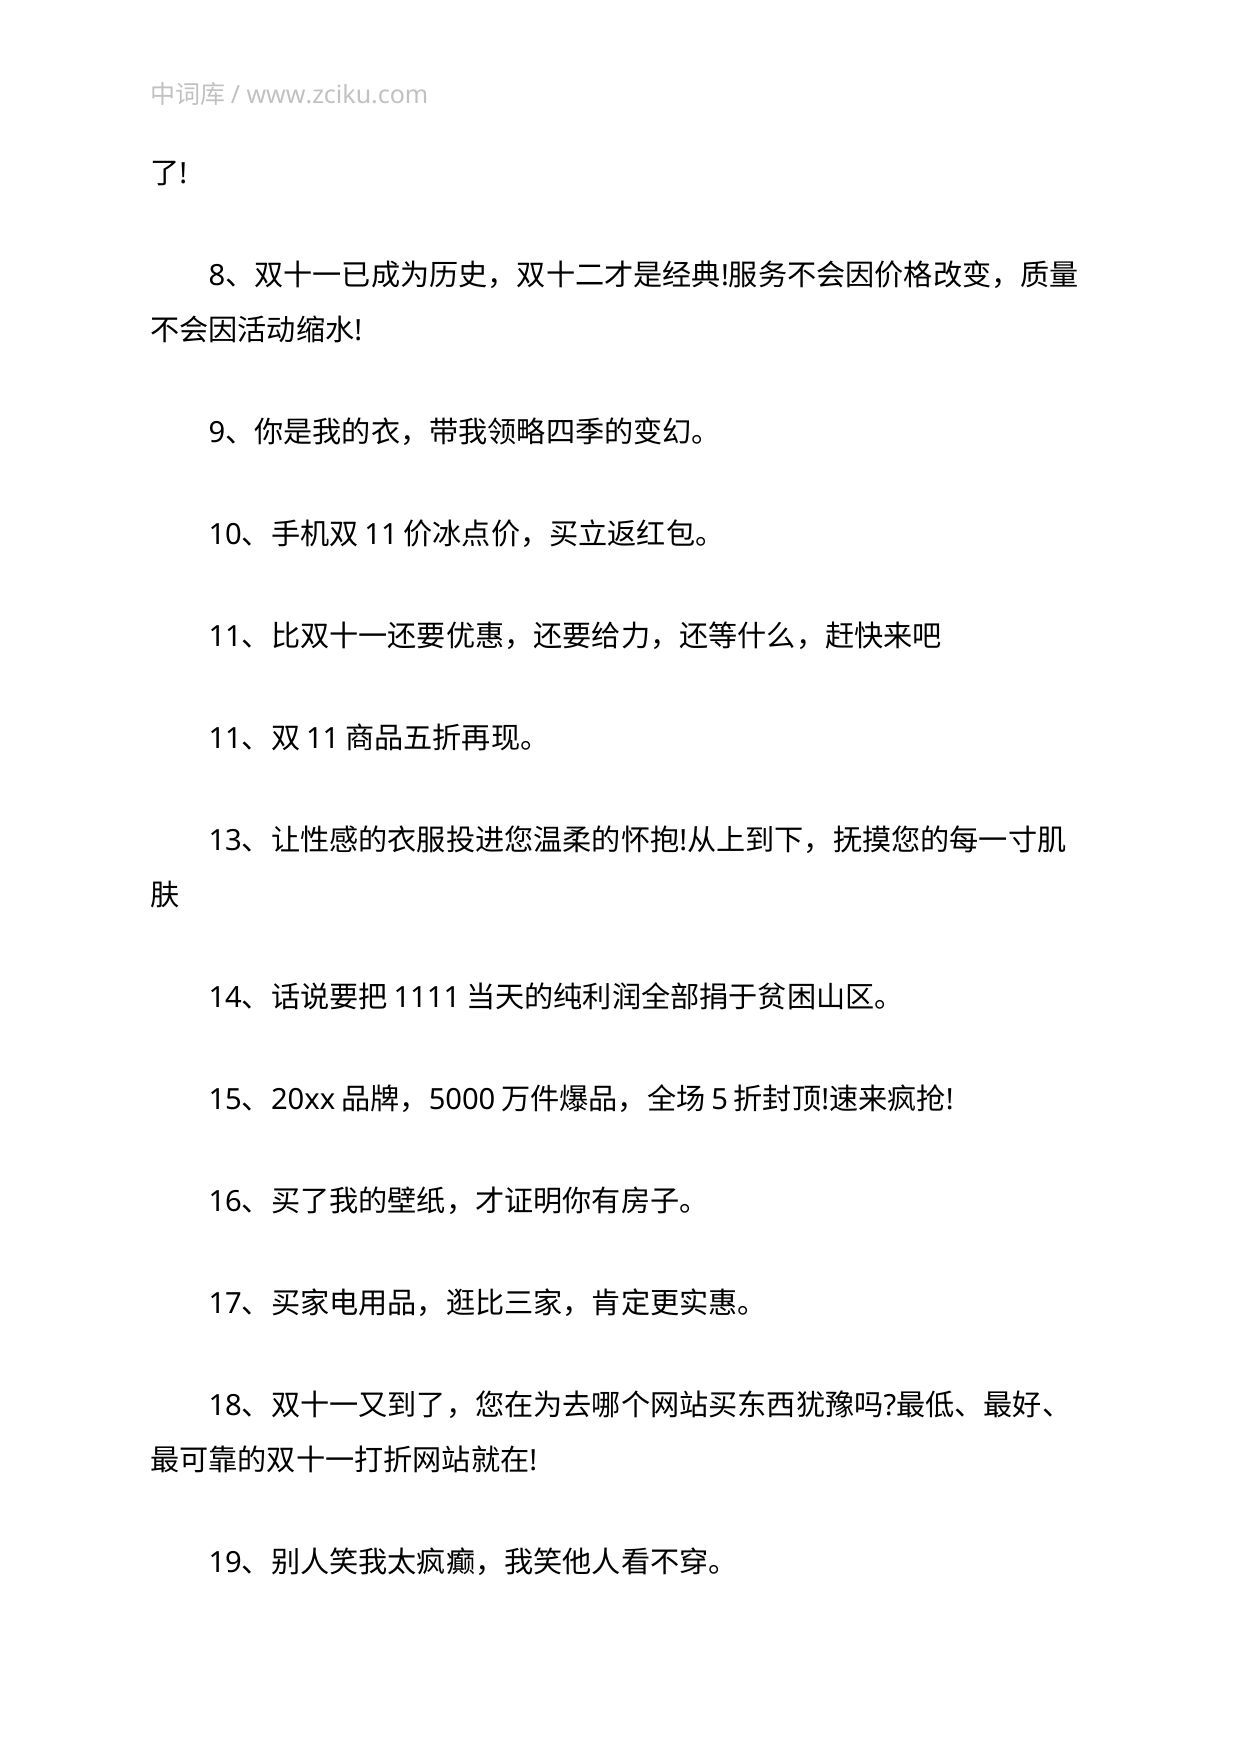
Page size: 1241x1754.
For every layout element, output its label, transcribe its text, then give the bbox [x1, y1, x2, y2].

text 8、双十一已成为历史，双十二才是经典!服务不会因价格改变，质量不会因活动缩水! [150, 252, 1090, 349]
text 19、别人笑我太疯癫，我笑他人看不穿。 [150, 1538, 1090, 1581]
text 11、双11商品五折再现。 [150, 715, 1090, 757]
text 14、话说要把1111当天的纯利润全部捐于贫困山区。 [150, 974, 1090, 1016]
text 10、手机双11价冰点价，买立返红包。 [150, 511, 1090, 553]
text 16、买了我的壁纸，才证明你有房子。 [150, 1178, 1090, 1220]
text 17、买家电用品，逛比三家，肯定更实惠。 [150, 1279, 1090, 1322]
text 15、20xx品牌，5000万件爆品，全场5折封顶!速来疯抢! [150, 1076, 1090, 1118]
text 11、比双十一还要优惠，还要给力，还等什么，赶快来吧 [150, 613, 1090, 655]
text 9、你是我的衣，带我领略四季的变幻。 [150, 409, 1090, 451]
text 13、让性感的衣服投进您温柔的怀抱!从上到下，抚摸您的每一寸肌肤 [150, 817, 1090, 914]
text 18、双十一又到了，您在为去哪个网站买东西犹豫吗?最低、最好、最可靠的双十一打折网站就在! [150, 1382, 1090, 1479]
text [150, 150, 1090, 192]
